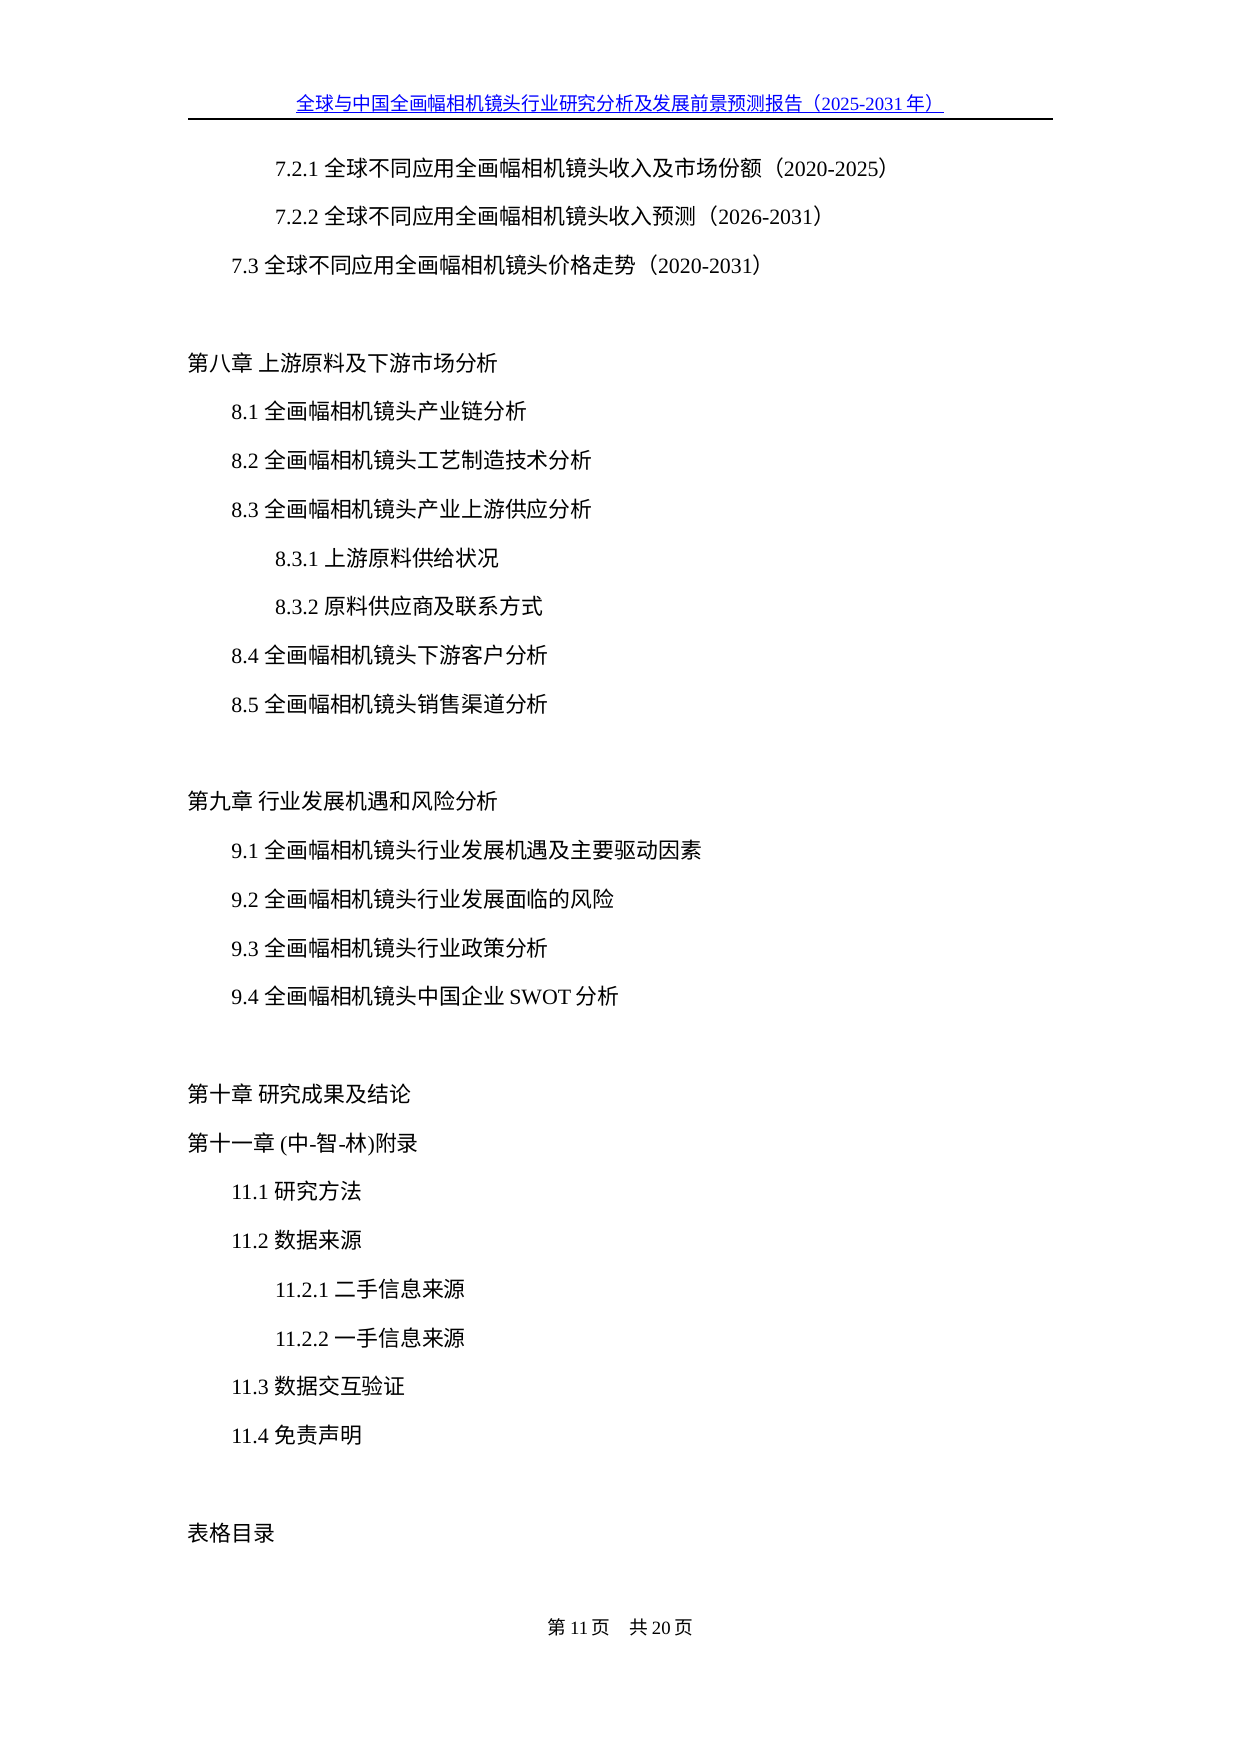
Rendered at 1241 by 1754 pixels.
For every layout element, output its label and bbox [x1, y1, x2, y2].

text [187, 150, 1053, 1548]
